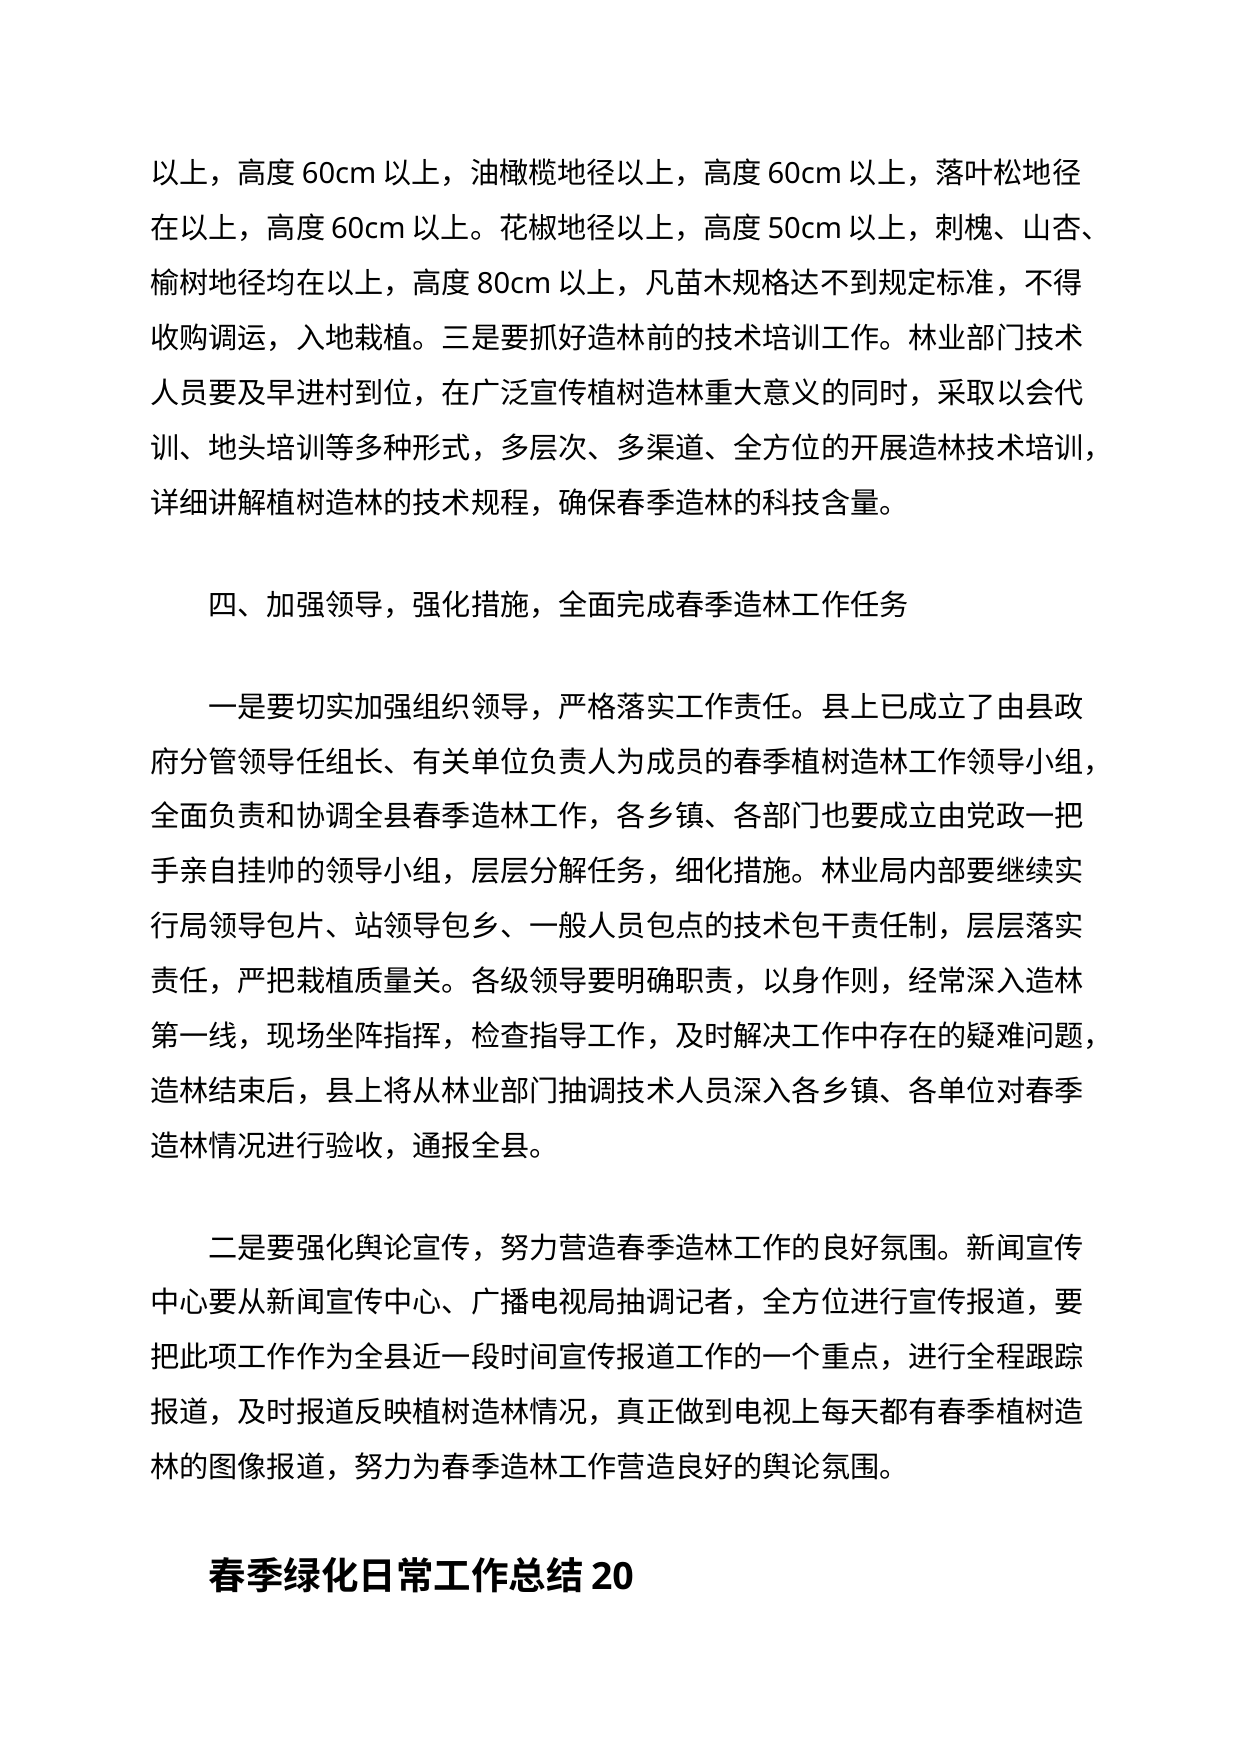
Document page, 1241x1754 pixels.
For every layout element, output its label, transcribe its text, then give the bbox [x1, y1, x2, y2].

text 四、加强领导，强化措施，全面完成春季造林工作任务 [150, 581, 1090, 624]
text 二是要强化舆论宣传，努力营造春季造林工作的良好氛围。新闻宣传中心要从新闻宣传中心、广播电视局抽调记者，全方位进行宣传报道，要把此项工作作为全县近一段时间宣传报道工作的一个重点，进行全程跟踪报道，及时报道反映植树造林情况，真正做到电视上每天都有春季植树造林的图像报道，努力为春季造林工作营造良好的舆论氛围。 [150, 1224, 1090, 1486]
text 春季绿化日常工作总结20 [150, 1546, 1090, 1600]
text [150, 150, 1090, 522]
text 一是要切实加强组织领导，严格落实工作责任。县上已成立了由县政府分管领导任组长、有关单位负责人为成员的春季植树造林工作领导小组，全面负责和协调全县春季造林工作，各乡镇、各部门也要成立由党政一把手亲自挂帅的领导小组，层层分解任务，细化措施。林业局内部要继续实行局领导包片、站领导包乡、一般人员包点的技术包干责任制，层层落实责任，严把栽植质量关。各级领导要明确职责，以身作则，经常深入造林第一线，现场坐阵指挥，检查指导工作，及时解决工作中存在的疑难问题，造林结束后，县上将从林业部门抽调技术人员深入各乡镇、各单位对春季造林情况进行验收，通报全县。 [150, 683, 1090, 1165]
